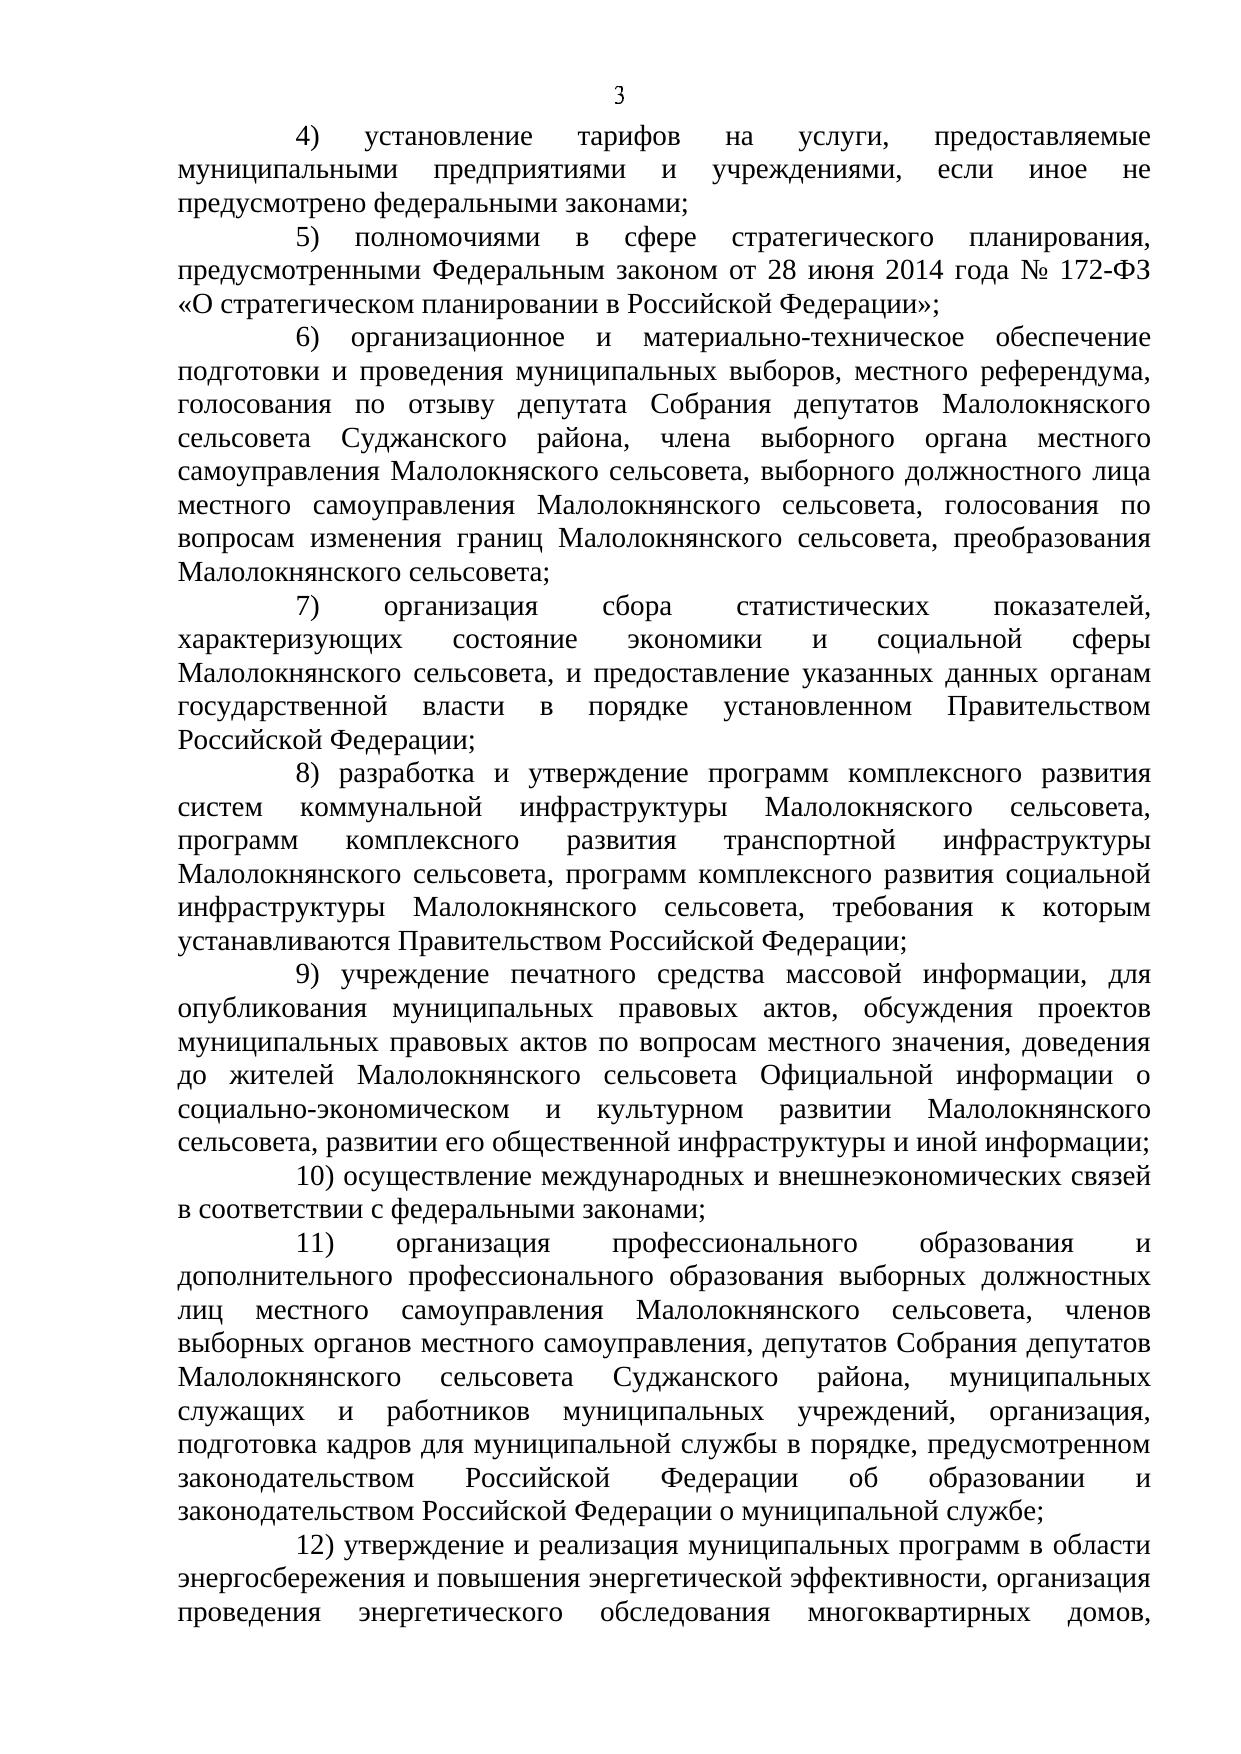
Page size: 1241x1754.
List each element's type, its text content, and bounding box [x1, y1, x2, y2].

text 6) организационное и материально-техническое обеспечение подготовки и проведения муниципальных выборов, местного референдума, голосования по отзыву депутата Собрания депутатов Малолокняского сельсовета Суджанского района, члена выборного органа местного самоуправления Малолокняского сельсовета, выборного должностного лица местного самоуправления Малолокнянского сельсовета, голосования по вопросам изменения границ Малолокнянского сельсовета, преобразования Малолокнянского сельсовета; [177, 319, 1152, 588]
picture [615, 86, 624, 104]
text 5) полномочиями в сфере стратегического планирования, предусмотренными Федеральным законом от 28 июня 2014 года № 172-ФЗ «О стратегическом планировании в Российской Федерации»; [177, 219, 1152, 319]
text 9) учреждение печатного средства массовой информации, для опубликования муниципальных правовых актов, обсуждения проектов муниципальных правовых актов по вопросам местного значения, доведения до жителей Малолокнянского сельсовета Официальной информации о социально-экономическом и культурном развитии Малолокнянского сельсовета, развитии его общественной инфраструктуры и иной информации; [177, 957, 1152, 1158]
text 8) разработка и утверждение программ комплексного развития систем коммунальной инфраструктуры Малолокняского сельсовета, программ комплексного развития транспортной инфраструктуры Малолокнянского сельсовета, программ комплексного развития социальной инфраструктуры Малолокнянского сельсовета, требования к которым устанавливаются Правительством Российской Федерации; [177, 755, 1152, 957]
text 4) установление тарифов на услуги, предоставляемые муниципальными предприятиями и учреждениями, если иное не предусмотрено федеральными законами; [177, 118, 1152, 219]
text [177, 1527, 1152, 1627]
text 11) организация профессионального образования и дополнительного профессионального образования выборных должностных лиц местного самоуправления Малолокнянского сельсовета, членов выборных органов местного самоуправления, депутатов Собрания депутатов Малолокнянского сельсовета Суджанского района, муниципальных служащих и работников муниципальных учреждений, организация, подготовка кадров для муниципальной службы в порядке, предусмотренном законодательством Российской Федерации об образовании и законодательством Российской Федерации о муниципальной службе; [177, 1225, 1152, 1527]
text 10) осуществление международных и внешнеэкономических связей в соответствии с федеральными законами; [177, 1158, 1152, 1225]
text 7) организация сбора статистических показателей, характеризующих состояние экономики и социальной сферы Малолокнянского сельсовета, и предоставление указанных данных органам государственной власти в порядке установленном Правительством Российской Федерации; [177, 588, 1152, 755]
